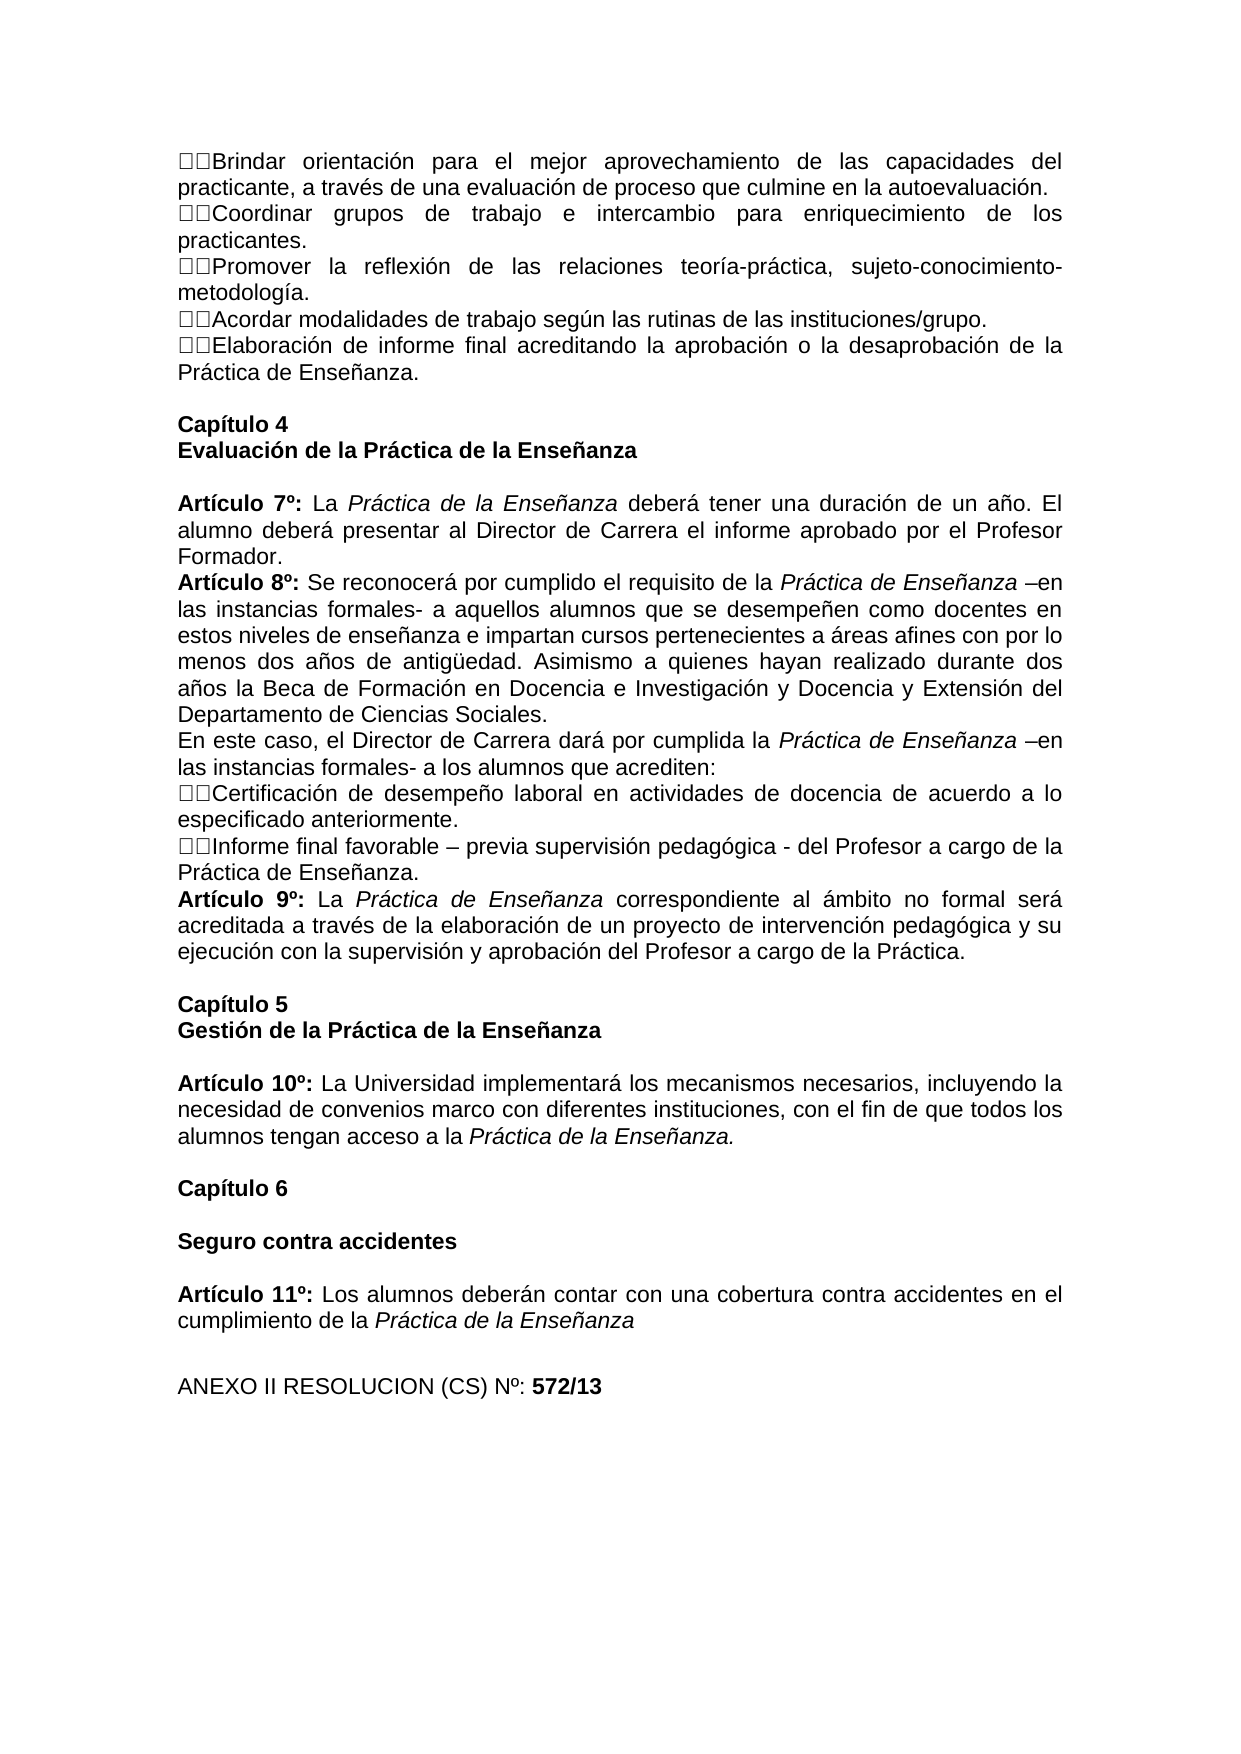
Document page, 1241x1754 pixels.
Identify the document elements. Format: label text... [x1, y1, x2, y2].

text Capítulo 4 [177, 411, 1063, 437]
text Evaluación de la Práctica de la Enseñanza [177, 437, 1063, 464]
text Seguro contra accidentes [177, 1228, 1063, 1254]
text Acordar modalidades de trabajo según las rutinas de las instituciones/grupo. [177, 306, 1063, 332]
text Artículo 9º: La Práctica de Enseñanza correspondiente al ámbito no formal será acreditada a través de la elaboración de un proyecto de intervención pedagógica y su ejecución con la supervisión y aprobación del Profesor a cargo de la Práctica. [177, 886, 1063, 964]
text En este caso, el Director de Carrera dará por cumplida la Práctica de Enseñanza –en las instancias formales- a los alumnos que acrediten: [177, 727, 1063, 780]
text Promover la reflexión de las relaciones teoría-práctica, sujeto-conocimiento-metodología. [177, 253, 1063, 306]
text Artículo 8º: Se reconocerá por cumplido el requisito de la Práctica de Enseñanza –en las instancias formales- a aquellos alumnos que se desempeñen como docentes en estos niveles de enseñanza e impartan cursos pertenecientes a áreas afines con por lo menos dos años de antigüedad. Asimismo a quienes hayan realizado durante dos años la Beca de Formación en Docencia e Investigación y Docencia y Extensión del Departamento de Ciencias Sociales. [177, 569, 1063, 727]
text Capítulo 5 [177, 991, 1063, 1017]
text Capítulo 6 [177, 1175, 1063, 1202]
text Artículo 7º: La Práctica de la Enseñanza deberá tener una duración de un año. El alumno deberá presentar al Director de Carrera el informe aprobado por el Profesor Formador. [177, 490, 1063, 569]
text Gestión de la Práctica de la Enseñanza [177, 1017, 1063, 1044]
text Coordinar grupos de trabajo e intercambio para enriquecimiento de los practicantes. [177, 200, 1063, 253]
text Elaboración de informe final acreditando la aprobación o la desaprobación de la Práctica de Enseñanza. [177, 332, 1063, 385]
text Informe final favorable – previa supervisión pedagógica - del Profesor a cargo de la Práctica de Enseñanza. [177, 833, 1063, 886]
text Artículo 10º: La Universidad implementará los mecanismos necesarios, incluyendo la necesidad de convenios marco con diferentes instituciones, con el fin de que todos los alumnos tengan acceso a la Práctica de la Enseñanza. [177, 1070, 1063, 1149]
text Artículo 11º: Los alumnos deberán contar con una cobertura contra accidentes en el cumplimiento de la Práctica de la Enseñanza [177, 1281, 1063, 1333]
text ANEXO II RESOLUCION (CS) Nº: 572/13 [177, 1373, 1063, 1399]
text Certificación de desempeño laboral en actividades de docencia de acuerdo a lo especificado anteriormente. [177, 780, 1063, 833]
text Brindar orientación para el mejor aprovechamiento de las capacidades del practicante, a través de una evaluación de proceso que culmine en la autoevaluación. [177, 148, 1063, 200]
